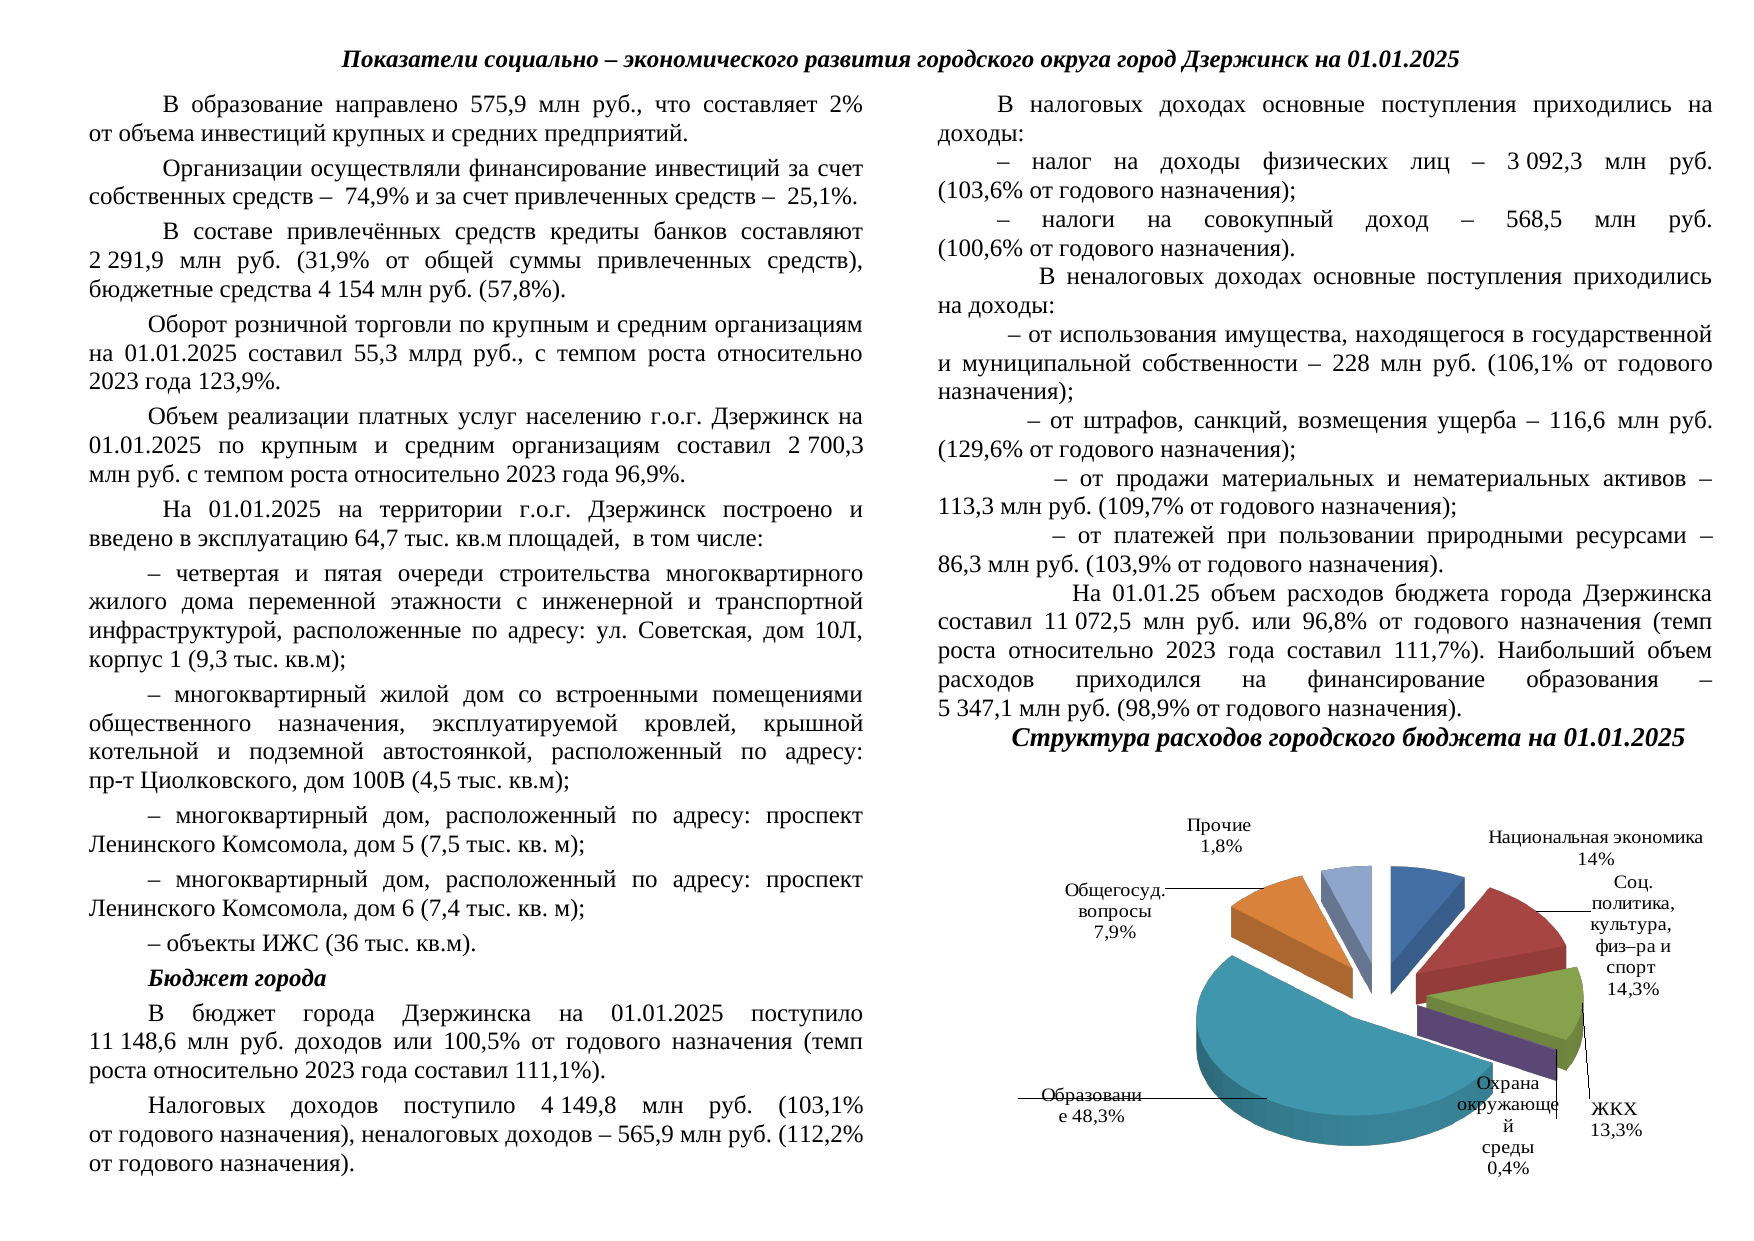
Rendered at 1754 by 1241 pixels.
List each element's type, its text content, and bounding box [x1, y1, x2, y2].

text Структура расходов городского бюджета на 01.01.2025 [938, 721, 1713, 752]
text – многоквартирный дом, расположенный по адресу: проспект Ленинского Комсомола, дом 5 (7,5 тыс. кв. м); [89, 800, 864, 858]
text В образование направлено 575,9 млн руб., что составляет 2% от объема инвестиций крупных и средних предприятий. [89, 89, 864, 146]
text Оборот розничной торговли по крупным и средним организациям на 01.01.2025 составил 55,3 млрд руб., с темпом роста относительно 2023 года 123,9%. [89, 309, 864, 395]
text Организации осуществляли финансирование инвестиций за счет собственных средств – 74,9% и за счет привлеченных средств – 25,1%. [89, 153, 864, 210]
text – многоквартирный дом, расположенный по адресу: проспект Ленинского Комсомола, дом 6 (7,4 тыс. кв. м); [89, 864, 864, 921]
text – объекты ИЖС (36 тыс. кв.м). [89, 928, 864, 956]
text – от продажи материальных и нематериальных активов – 113,3 млн руб. (109,7% от годового назначения); [938, 463, 1713, 520]
text – многоквартирный жилой дом со встроенными помещениями общественного назначения, эксплуатируемой кровлей, крышной котельной и подземной автостоянкой, расположенный по адресу: пр-т Циолковского, дом 100В (4,5 тыс. кв.м); [89, 679, 864, 794]
text – четвертая и пятая очереди строительства многоквартирного жилого дома переменной этажности с инженерной и транспортной инфраструктурой, расположенные по адресу: ул. Советская, дом 10Л, корпус 1 (9,3 тыс. кв.м); [89, 558, 864, 673]
text В составе привлечённых средств кредиты банков составляют 2 291,9 млн руб. (31,9% от общей суммы привлеченных средств), бюджетные средства 4 154 млн руб. (57,8%). [89, 216, 864, 303]
text На 01.01.2025 на территории г.о.г. Дзержинск построено и введено в эксплуатацию 64,7 тыс. кв.м площадей, в том числе: [89, 494, 864, 551]
text – от штрафов, санкций, возмещения ущерба – 116,6 млн руб. (129,6% от годового назначения); [938, 405, 1713, 463]
text Бюджет города [89, 963, 864, 991]
text – налоги на совокупный доход – 568,5 млн руб. (100,6% от годового назначения). [938, 204, 1713, 261]
text – от использования имущества, находящегося в государственной и муниципальной собственности – 228 млн руб. (106,1% от годового назначения); [938, 319, 1713, 405]
text Объем реализации платных услуг населению г.о.г. Дзержинск на 01.01.2025 по крупным и средним организациям составил 2 700,3 млн руб. с темпом роста относительно 2023 года 96,9%. [89, 401, 864, 488]
text – от платежей при пользовании природными ресурсами – 86,3 млн руб. (103,9% от годового назначения). [938, 520, 1713, 578]
text В налоговых доходах основные поступления приходились на доходы: [938, 89, 1713, 146]
text В неналоговых доходах основные поступления приходились на доходы: [938, 261, 1713, 319]
text Налоговых доходов поступило 4 149,8 млн руб. (103,1% от годового назначения), неналоговых доходов – 565,9 млн руб. (112,2% от годового назначения). [89, 1090, 864, 1176]
text – налог на доходы физических лиц – 3 092,3 млн руб. (103,6% от годового назначения); [938, 146, 1713, 204]
text В бюджет города Дзержинска на 01.01.2025 поступило 11 148,6 млн руб. доходов или 100,5% от годового назначения (темп роста относительно 2023 года составил 111,1%). [89, 998, 864, 1084]
text На 01.01.25 объем расходов бюджета города Дзержинска составил 11 072,5 млн руб. или 96,8% от годового назначения (темп роста относительно 2023 года составил 111,7%). Наибольший объем расходов приходился на финансирование образования – 5 347,1 млн руб. (98,9% от годового назначения). [938, 578, 1713, 721]
